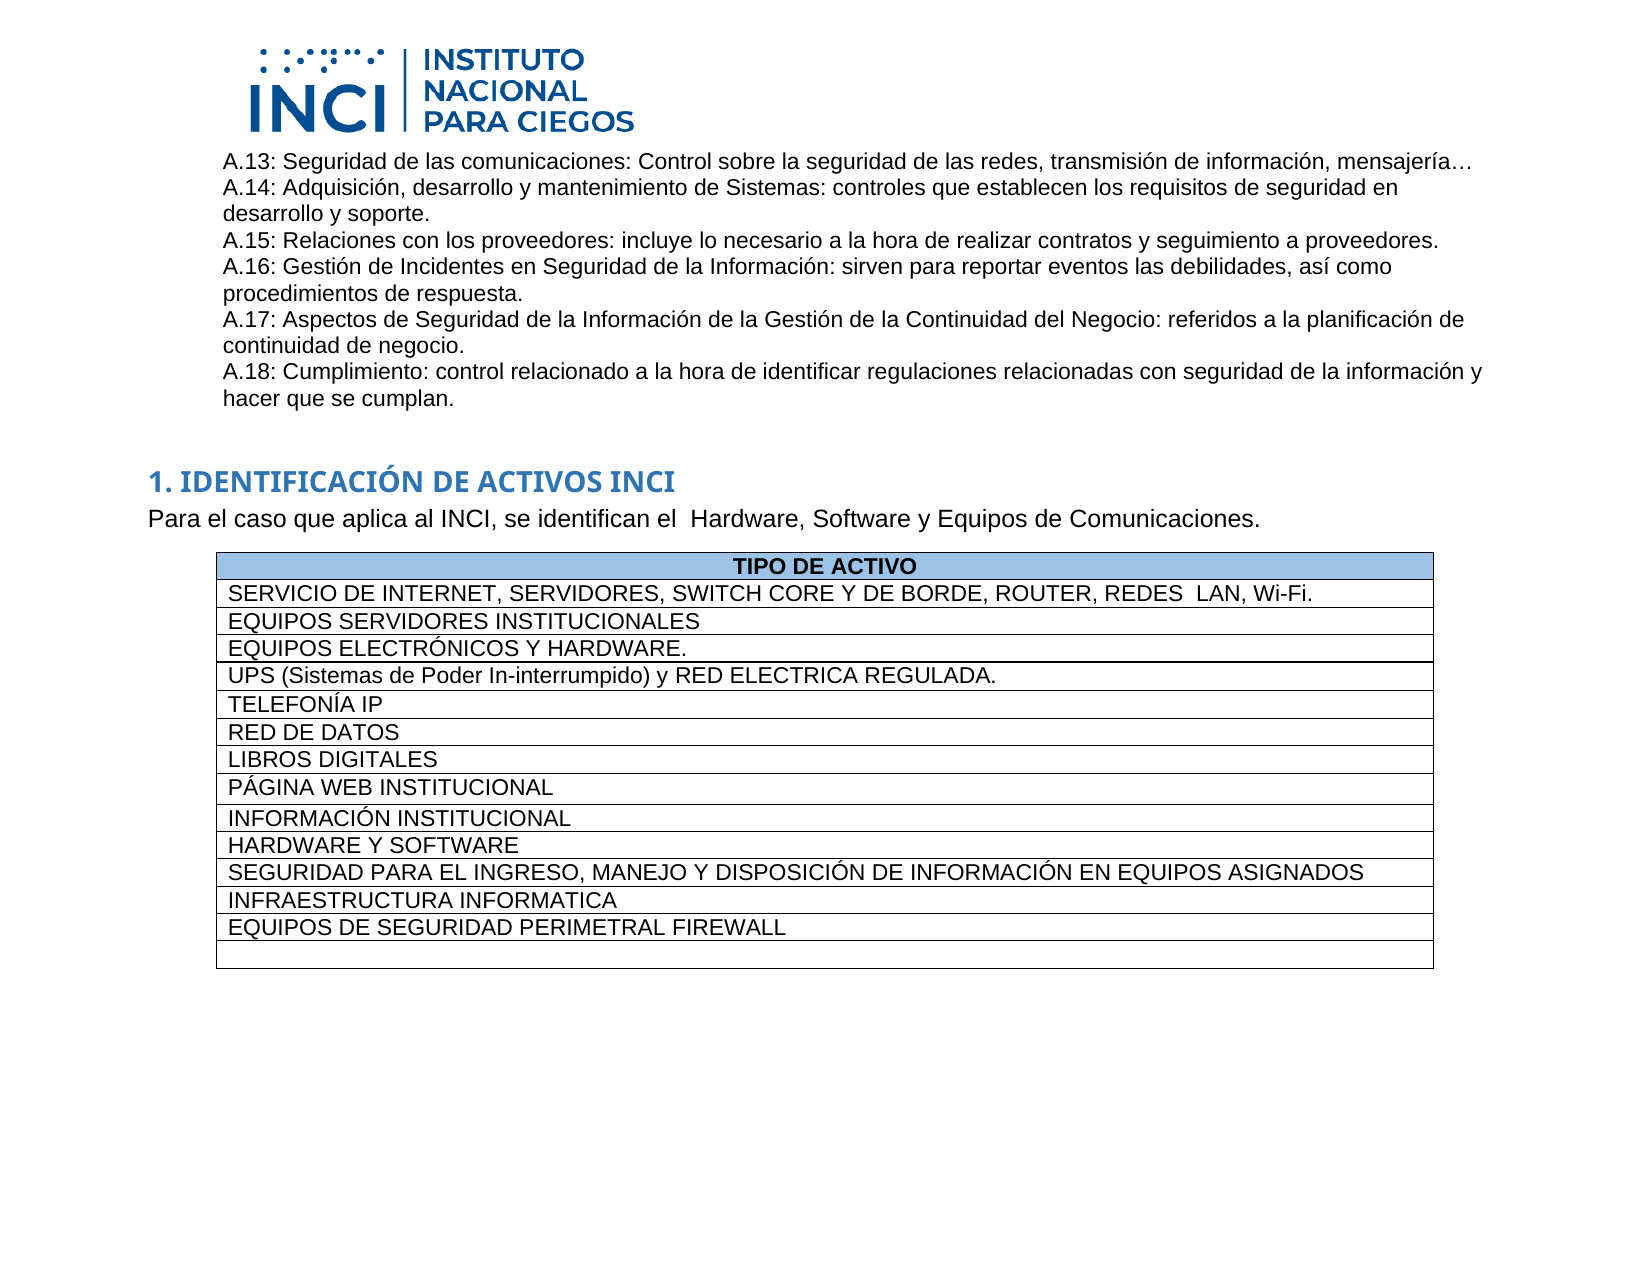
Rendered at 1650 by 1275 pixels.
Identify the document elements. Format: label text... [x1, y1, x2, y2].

table_cell SEGURIDAD PARA EL INGRESO, MANEJO Y DISPOSICIÓN DE INFORMACIÓN EN EQUIPOS ASIGNADOS [217, 859, 1433, 886]
table_cell UPS (Sistemas de Poder In-interrumpido) y RED ELECTRICA REGULADA. [217, 663, 1433, 690]
table_cell EQUIPOS SERVIDORES INSTITUCIONALES [217, 608, 1433, 634]
table_cell HARDWARE Y SOFTWARE [217, 832, 1433, 858]
list A.15: Relaciones con los proveedores: incluye lo necesario a la hora de realizar contratos y seguimiento a proveedores. [223, 227, 1502, 253]
table_cell EQUIPOS DE SEGURIDAD PERIMETRAL FIREWALL [217, 914, 1433, 940]
subtitle 1. IDENTIFICACIÓN DE ACTIVOS INCI [148, 461, 1502, 501]
table_cell [217, 941, 1433, 968]
table_header TIPO DE ACTIVO [217, 553, 1433, 579]
picture [147, 24, 1431, 136]
table_cell INFORMACIÓN INSTITUCIONAL [217, 805, 1433, 831]
table_cell EQUIPOS ELECTRÓNICOS Y HARDWARE. [217, 635, 1433, 661]
table_cell INFRAESTRUCTURA INFORMATICA [217, 887, 1433, 913]
table_cell TELEFONÍA IP [217, 691, 1433, 718]
table_cell LIBROS DIGITALES [217, 746, 1433, 772]
table_cell RED DE DATOS [217, 719, 1433, 745]
text Para el caso que aplica al INCI, se identifican el Hardware, Software y Equipos de Comunicaciones. [148, 504, 1502, 533]
table_cell SERVICIO DE INTERNET, SERVIDORES, SWITCH CORE Y DE BORDE, ROUTER, REDES LAN, Wi-Fi. [217, 580, 1433, 607]
list A.16: Gestión de Incidentes en Seguridad de la Información: sirven para reportar eventos las debilidades, así como procedimientos de respuesta. [223, 253, 1502, 306]
table_cell PÁGINA WEB INSTITUCIONAL [217, 774, 1433, 803]
list A.13: Seguridad de las comunicaciones: Control sobre la seguridad de las redes, transmisión de información, mensajería… [223, 148, 1502, 174]
list A.14: Adquisición, desarrollo y mantenimiento de Sistemas: controles que establecen los requisitos de seguridad en desarrollo y soporte. [223, 174, 1502, 227]
list A.18: Cumplimiento: control relacionado a la hora de identificar regulaciones relacionadas con seguridad de la información y hacer que se cumplan. [223, 358, 1502, 411]
list A.17: Aspectos de Seguridad de la Información de la Gestión de la Continuidad del Negocio: referidos a la planificación de continuidad de negocio. [223, 306, 1502, 358]
